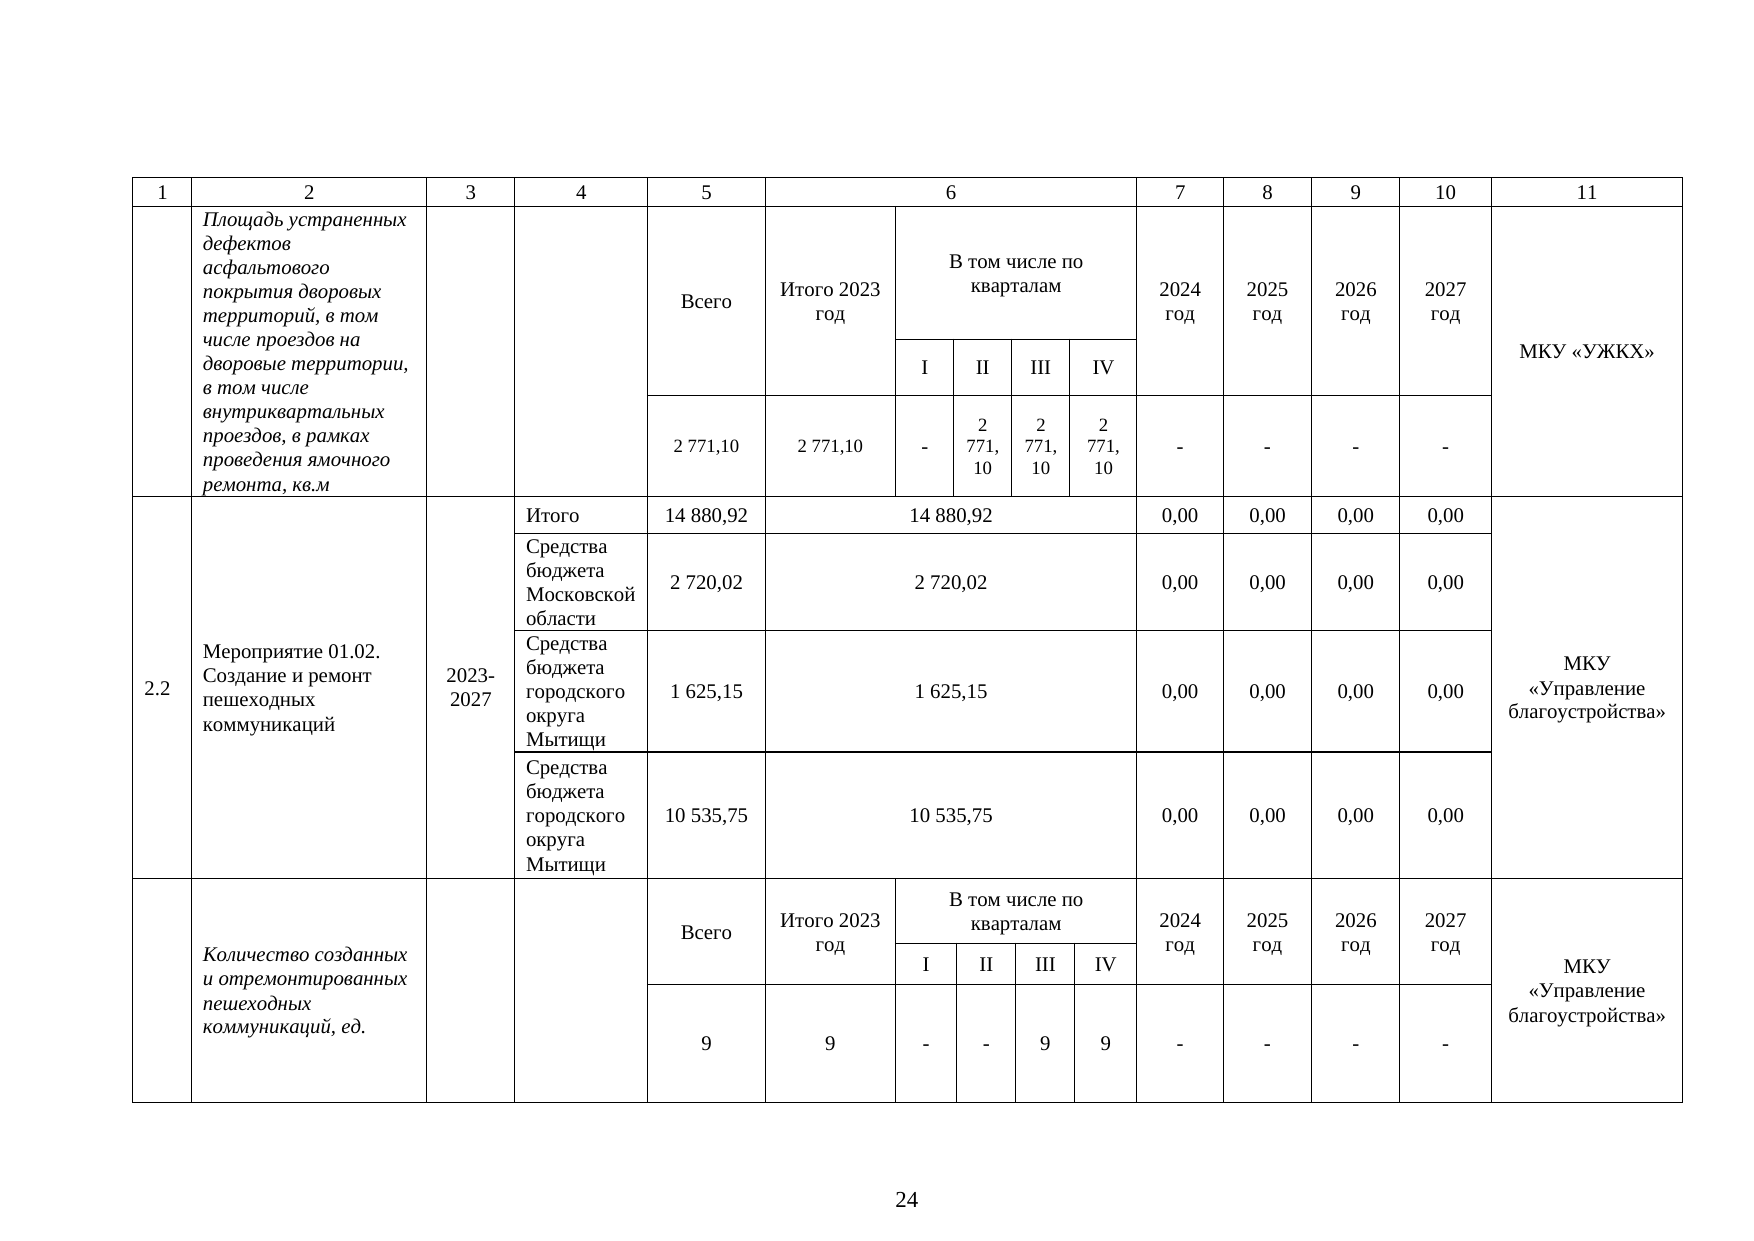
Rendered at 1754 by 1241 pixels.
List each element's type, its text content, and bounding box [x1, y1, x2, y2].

table_cell Площадь устраненных дефектов асфальтового покрытия дворовых территорий, в том числе проездов на дворовые территории, в том числе внутриквартальных проездов, в рамках проведения ямочного ремонта, кв.м [192, 207, 426, 496]
table_cell Средства бюджета городского округа Мытищи [515, 631, 647, 751]
table_cell IV [1070, 340, 1136, 395]
table_cell 2 720,02 [766, 534, 1136, 630]
table_cell III [1016, 944, 1074, 984]
table_cell 10 535,75 [766, 753, 1136, 878]
table_header 6 [766, 178, 1136, 206]
table_cell - [1312, 396, 1399, 496]
table_cell 0,00 [1312, 753, 1399, 878]
table_cell 0,00 [1224, 631, 1311, 751]
table_cell МКУ «УЖКХ» [1492, 207, 1682, 496]
table_cell 2 771, 10 [1012, 396, 1069, 496]
table_cell 0,00 [1400, 753, 1491, 878]
table_cell Средства бюджета Московской области [515, 534, 647, 630]
table_cell 2 771,10 [766, 396, 895, 496]
table_header 3 [427, 178, 514, 206]
table_cell - [957, 985, 1015, 1102]
table_header 5 [648, 178, 765, 206]
table_cell 9 [1075, 985, 1136, 1102]
table_cell 0,00 [1137, 497, 1223, 533]
table_cell 2026 год [1312, 207, 1399, 395]
table_cell 2025 год [1224, 879, 1311, 984]
table_cell 0,00 [1224, 534, 1311, 630]
table_cell [133, 879, 191, 1102]
table_cell 9 [766, 985, 895, 1102]
table_cell - [1137, 396, 1223, 496]
table_cell Итого 2023 год [766, 879, 895, 984]
table_cell 2025 год [1224, 207, 1311, 395]
table_cell МКУ «Управление благоустройства» [1492, 879, 1682, 1102]
table_cell I [896, 944, 956, 984]
table_cell 2027 год [1400, 879, 1491, 984]
table_cell I [896, 340, 953, 395]
table_cell Количество созданных и отремонтированных пешеходных коммуникаций, ед. [192, 879, 426, 1102]
table_header 4 [515, 178, 647, 206]
table_cell 10 535,75 [648, 753, 765, 878]
table_header 1 [133, 178, 191, 206]
table_cell Итого 2023 год [766, 207, 895, 395]
table_cell В том числе по кварталам [896, 879, 1136, 942]
table_cell III [1012, 340, 1069, 395]
table_cell - [1224, 396, 1311, 496]
table_cell 0,00 [1400, 534, 1491, 630]
table_cell 2 771, 10 [1070, 396, 1136, 496]
table_cell [515, 879, 647, 1102]
table_cell Мероприятие 01.02. Создание и ремонт пешеходных коммуникаций [192, 497, 426, 878]
table_cell 2024 год [1137, 879, 1223, 984]
table_header 9 [1312, 178, 1399, 206]
table_cell В том числе по кварталам [896, 207, 1136, 338]
table_cell - [1400, 985, 1491, 1102]
table_cell 2026 год [1312, 879, 1399, 984]
table_cell 9 [1016, 985, 1074, 1102]
table_cell 9 [648, 985, 765, 1102]
table_cell 2023-2027 [427, 497, 514, 878]
table_cell II [957, 944, 1015, 984]
table_cell 0,00 [1312, 497, 1399, 533]
table_cell Средства бюджета городского округа Мытищи [515, 753, 647, 878]
table_cell 2 720,02 [648, 534, 765, 630]
table_cell 1 625,15 [648, 631, 765, 751]
table_cell - [896, 396, 953, 496]
table_cell IV [1075, 944, 1136, 984]
table_cell II [954, 340, 1011, 395]
table_cell 1 625,15 [766, 631, 1136, 751]
table_cell 2.2 [133, 497, 191, 878]
table_cell 14 880,92 [766, 497, 1136, 533]
table_header 10 [1400, 178, 1491, 206]
table_cell Итого [515, 497, 647, 533]
table_cell 2 771, 10 [954, 396, 1011, 496]
table_cell 0,00 [1224, 497, 1311, 533]
table_cell 2027 год [1400, 207, 1491, 395]
table_cell - [1400, 396, 1491, 496]
table_cell 0,00 [1137, 631, 1223, 751]
table_cell 2 771,10 [648, 396, 765, 496]
table_header 2 [192, 178, 426, 206]
table_header 7 [1137, 178, 1223, 206]
table_header 11 [1492, 178, 1682, 206]
table_cell [515, 207, 647, 496]
table_cell Всего [648, 207, 765, 395]
table_cell 0,00 [1312, 631, 1399, 751]
table_cell [427, 879, 514, 1102]
table_cell - [1312, 985, 1399, 1102]
table_cell - [1137, 985, 1223, 1102]
table_cell 0,00 [1137, 534, 1223, 630]
table_cell 2024 год [1137, 207, 1223, 395]
table_header 8 [1224, 178, 1311, 206]
table_cell - [1224, 985, 1311, 1102]
table_cell 0,00 [1312, 534, 1399, 630]
table_cell МКУ «Управление благоустройства» [1492, 497, 1682, 878]
table_cell 0,00 [1137, 753, 1223, 878]
table_cell 0,00 [1400, 497, 1491, 533]
table_cell 14 880,92 [648, 497, 765, 533]
table_cell Всего [648, 879, 765, 984]
table_cell 0,00 [1400, 631, 1491, 751]
table_cell 0,00 [1224, 753, 1311, 878]
table_cell - [896, 985, 956, 1102]
table_cell [427, 207, 514, 496]
